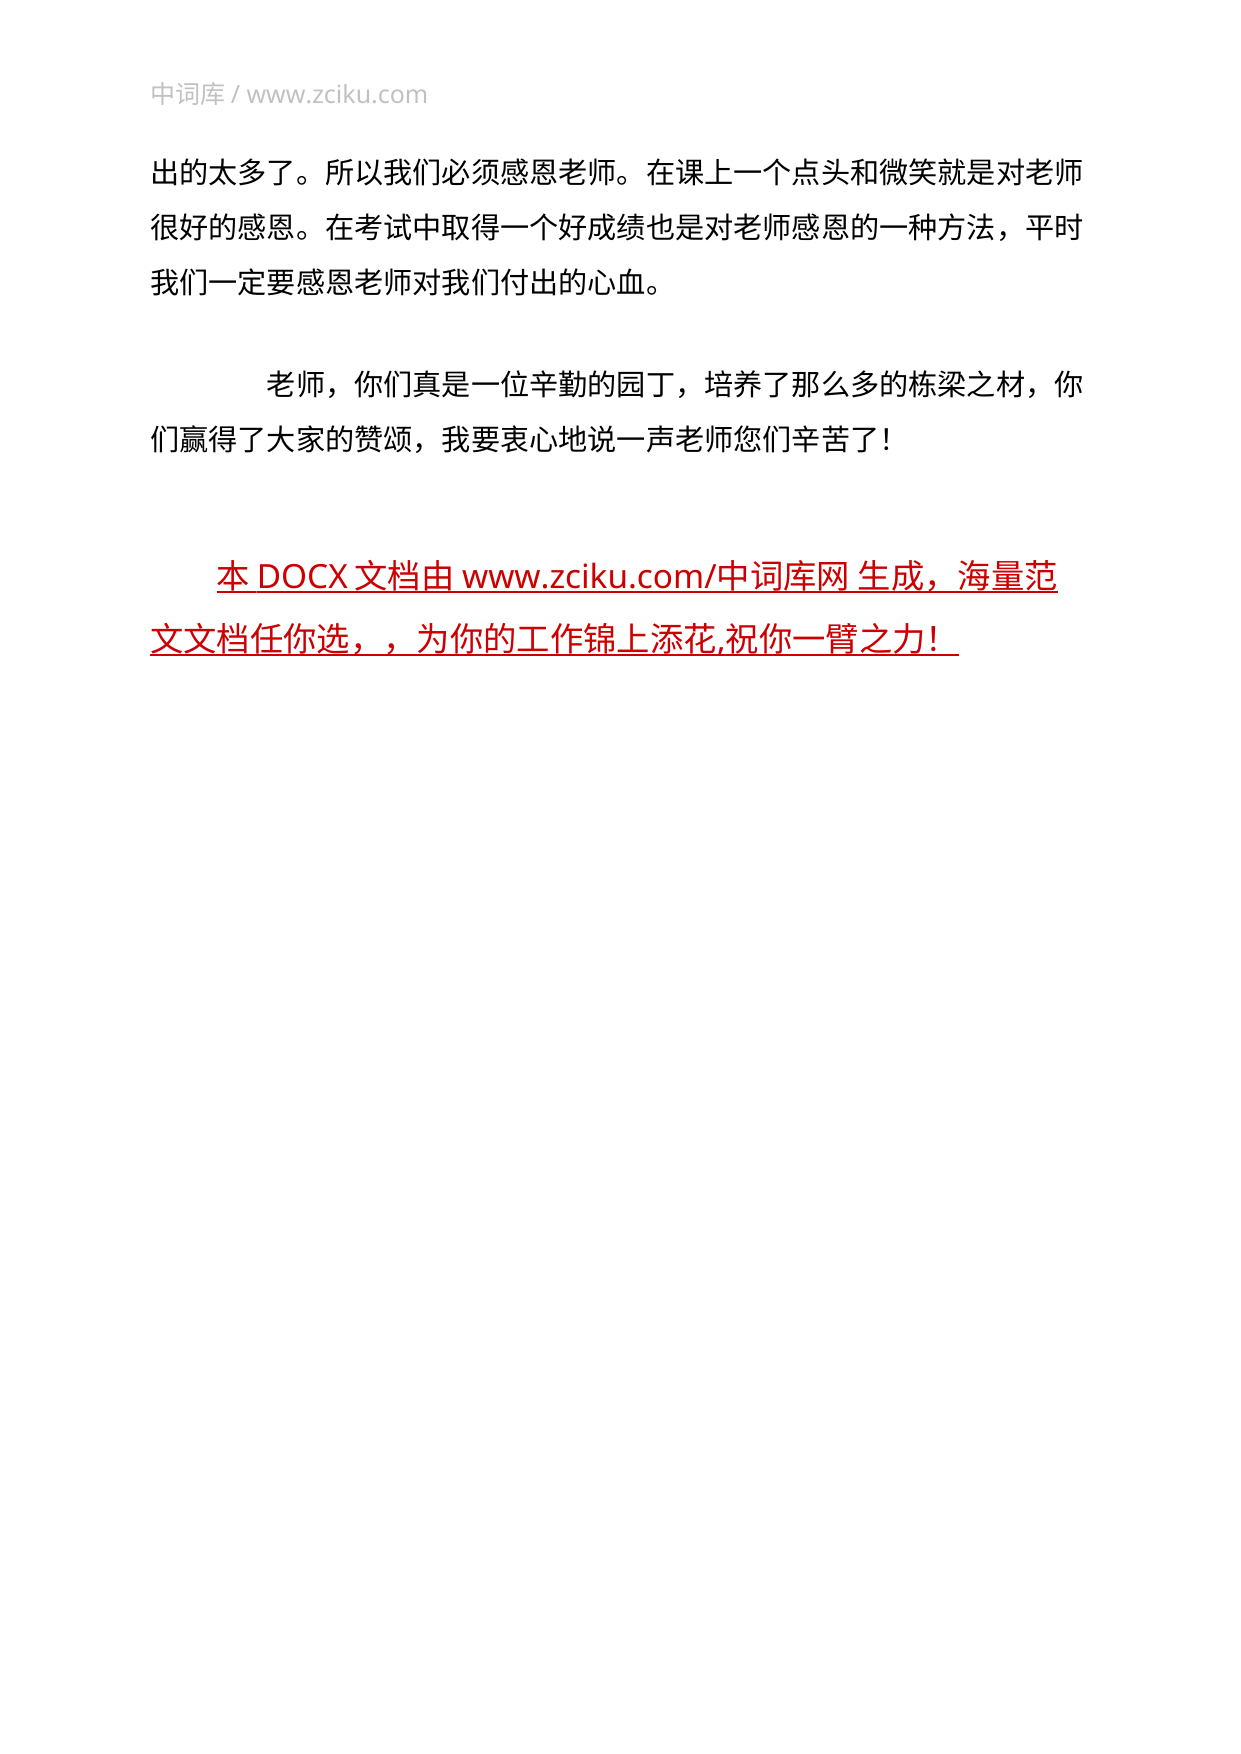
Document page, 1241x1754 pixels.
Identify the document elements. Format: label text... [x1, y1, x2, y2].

text 本DOCX文档由 www.zciku.com/中词库网 生成，海量范文文档任你选，，为你的工作锦上添花,祝你一臂之力！ [150, 549, 1090, 661]
text 老师，你们真是一位辛勤的园丁，培养了那么多的栋梁之材，你们赢得了大家的赞颂，我要衷心地说一声老师您们辛苦了！ [150, 362, 1090, 459]
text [150, 150, 1090, 302]
